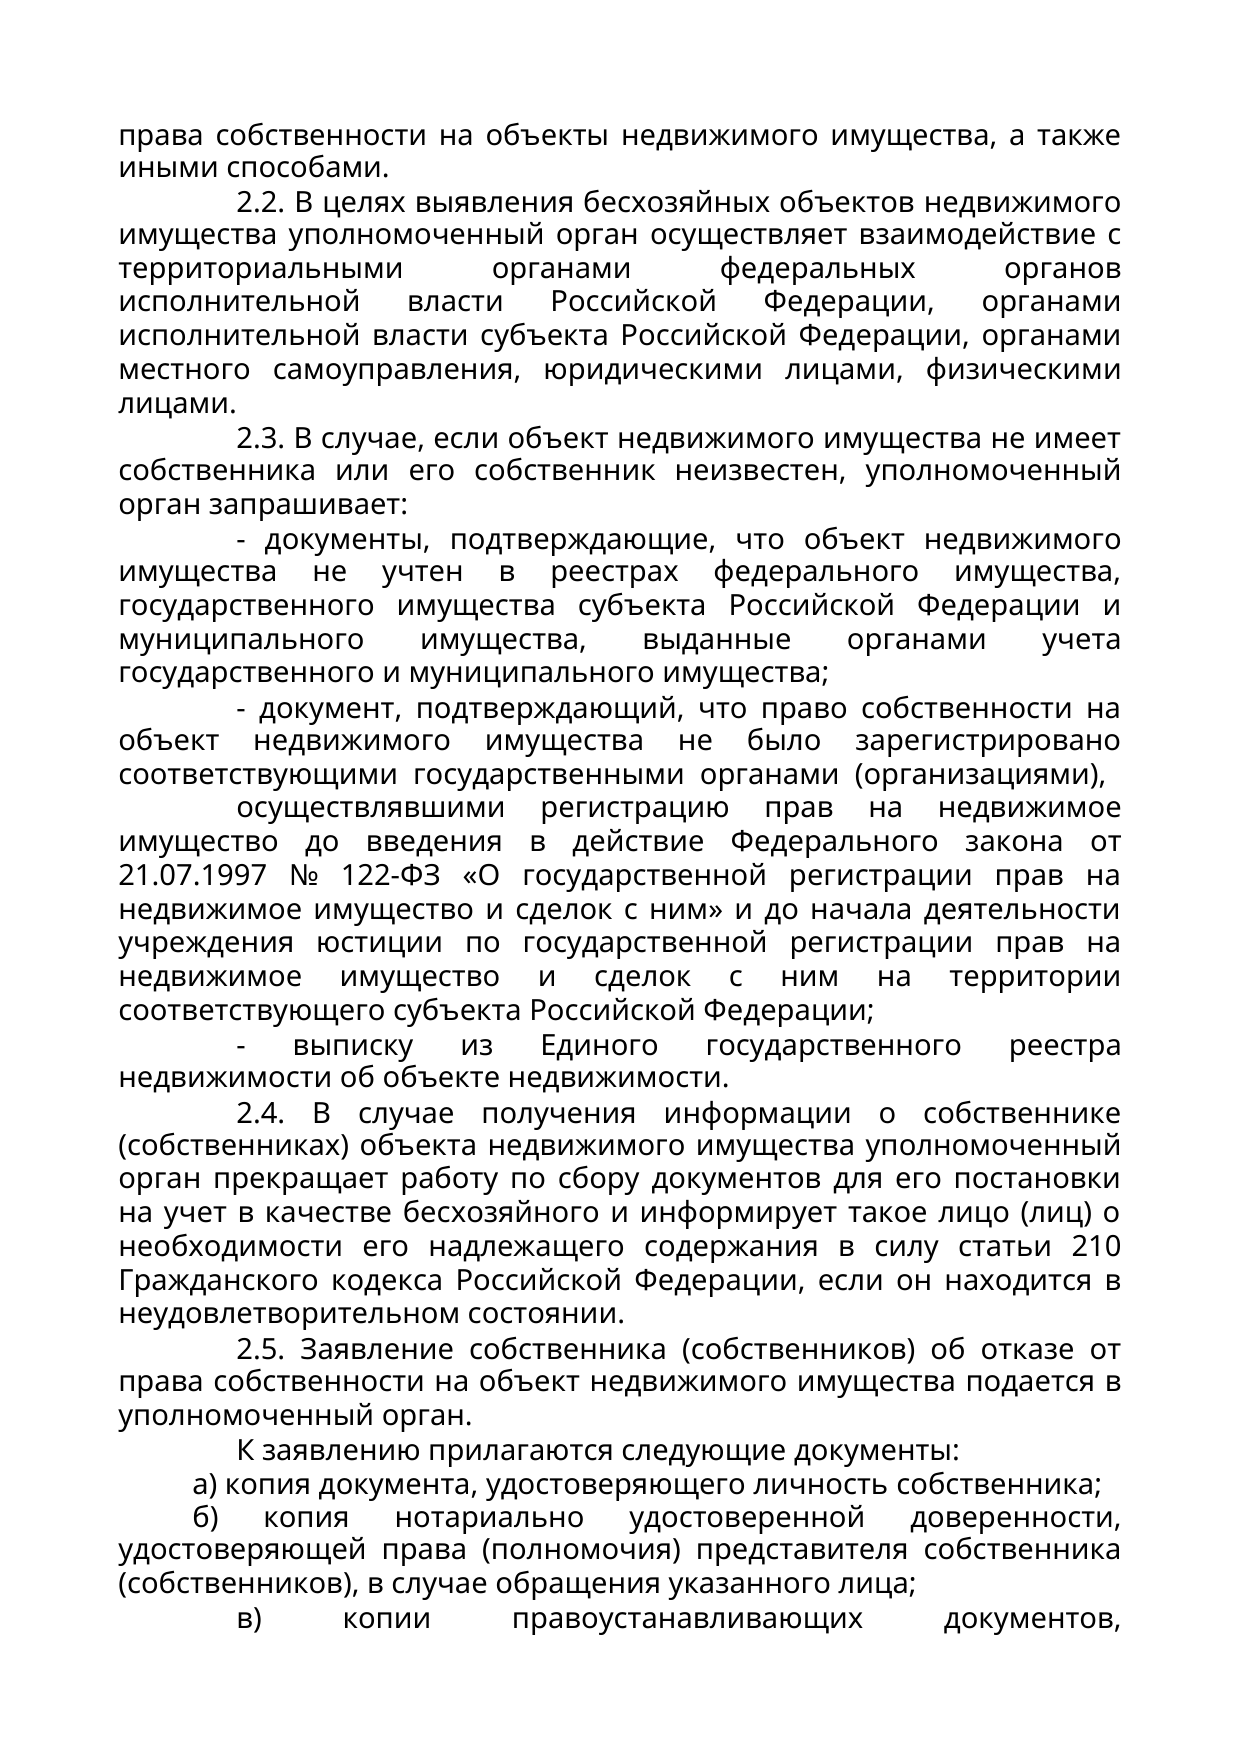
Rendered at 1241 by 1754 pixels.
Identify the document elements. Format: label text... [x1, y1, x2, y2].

text 2.4. В случае получения информации о собственнике (собственниках) объекта недвижимого имущества уполномоченный орган прекращает работу по сбору документов для его постановки на учет в качестве бесхозяйного и информирует такое лицо (лиц) о необходимости его надлежащего содержания в силу статьи 210 Гражданского кодекса Российской Федерации, если он находится в неудовлетворительном состоянии. [118, 1096, 1122, 1332]
text К заявлению прилагаются следующие документы: [118, 1433, 1122, 1467]
text - документы, подтверждающие, что объект недвижимого имущества не учтен в реестрах федерального имущества, государственного имущества субъекта Российской Федерации и муниципального имущества, выданные органами учета государственного и муниципального имущества; [118, 523, 1122, 691]
text б) копия нотариально удостоверенной доверенности, удостоверяющей права (полномочия) представителя собственника (собственников), в случае обращения указанного лица; [118, 1501, 1122, 1602]
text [118, 1602, 1122, 1636]
text а) копия документа, удостоверяющего личность собственника; [118, 1467, 1122, 1501]
text 2.2. В целях выявления бесхозяйных объектов недвижимого имущества уполномоченный орган осуществляет взаимодействие с территориальными органами федеральных органов исполнительной власти Российской Федерации, органами исполнительной власти субъекта Российской Федерации, органами местного самоуправления, юридическими лицами, физическими лицами. [118, 186, 1122, 422]
text - выписку из Единого государственного реестра недвижимости об объекте недвижимости. [118, 1029, 1122, 1096]
text 2.5. Заявление собственника (собственников) об отказе от права собственности на объект недвижимого имущества подается в уполномоченный орган. [118, 1332, 1122, 1433]
text - документ, подтверждающий, что право собственности на объект недвижимого имущества не было зарегистрировано соответствующими государственными органами (организациями), осуществлявшими регистрацию прав на недвижимое имущество до введения в действие Федерального закона от 21.07.1997 № 122-ФЗ «О государственной регистрации прав на недвижимое имущество и сделок с ним» и до начала деятельности учреждения юстиции по государственной регистрации прав на недвижимое имущество и сделок с ним на территории соответствующего субъекта Российской Федерации; [118, 691, 1122, 1029]
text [118, 118, 1122, 186]
text 2.3. В случае, если объект недвижимого имущества не имеет собственника или его собственник неизвестен, уполномоченный орган запрашивает: [118, 422, 1122, 523]
